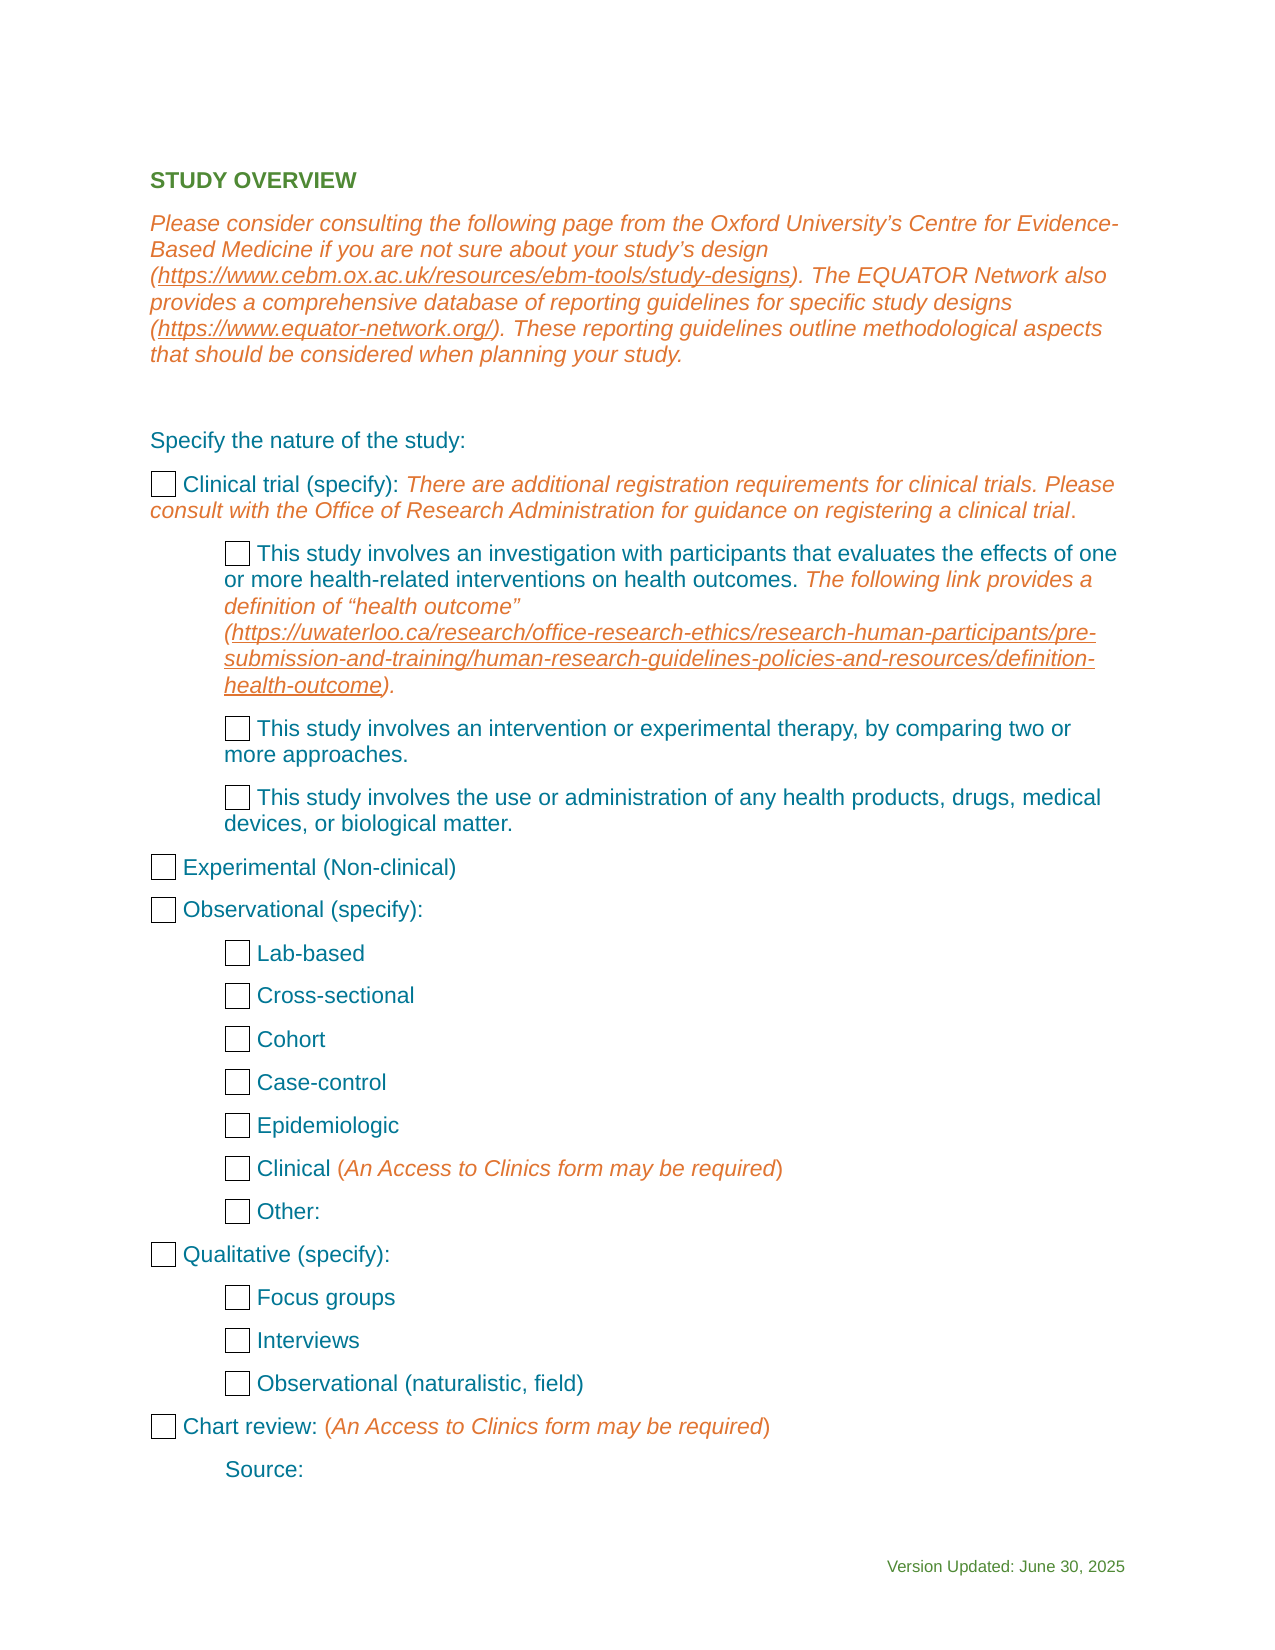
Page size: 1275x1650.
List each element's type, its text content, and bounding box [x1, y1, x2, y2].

text Experimental (Non-clinical) [150, 853, 1125, 880]
text Other: [224, 1198, 1125, 1224]
text STUDY OVERVIEW [150, 167, 1125, 193]
text Clinical trial (specify): There are additional registration requirements for clinical trials. Please consult with the Office of Research Administration for guidance on registering a clinical trial. [150, 471, 1125, 523]
text This study involves an intervention or experimental therapy, by comparing two or more approaches. [224, 715, 1125, 767]
text Specify the nature of the study: [150, 427, 1125, 454]
text Cohort [250, 1026, 1125, 1052]
text Observational (naturalistic, field) [224, 1370, 1125, 1396]
text Please consider consulting the following page from the Oxford University’s Centre for Evidence-Based Medicine if you are not sure about your study’s design (https://www.cebm.ox.ac.uk/resources/ebm-tools/study-designs). The EQUATOR Network also provides a comprehensive database of reporting guidelines for specific study designs (https://www.equator-network.org/). These reporting guidelines outline methodological aspects that should be considered when planning your study. [150, 210, 1125, 368]
text Epidemiologic [224, 1112, 1125, 1138]
text Focus groups [224, 1284, 1125, 1310]
text Cohort [226, 1027, 249, 1051]
text Interviews [224, 1327, 1125, 1353]
text Clinical (An Access to Clinics form may be required) [224, 1154, 1125, 1181]
text Source: [224, 1456, 1125, 1482]
text This study involves the use or administration of any health products, drugs, medical devices, or biological matter. [224, 784, 1125, 837]
text Lab-based [224, 939, 1125, 966]
text Cross-sectional [224, 982, 1125, 1009]
text Case-control [224, 1068, 1125, 1095]
text Observational (specify): [150, 896, 1125, 923]
text Chart review: (An Access to Clinics form may be required) [150, 1413, 1125, 1439]
text Qualitative (specify): [150, 1241, 1125, 1267]
text This study involves an investigation with participants that evaluates the effects of one or more health-related interventions on health outcomes. The following link provides a definition of “health outcome” (https://uwaterloo.ca/research/office-research-ethics/research-human-participants/pre-submission-and-training/human-research-guidelines-policies-and-resources/definition-health-outcome). [224, 540, 1125, 698]
